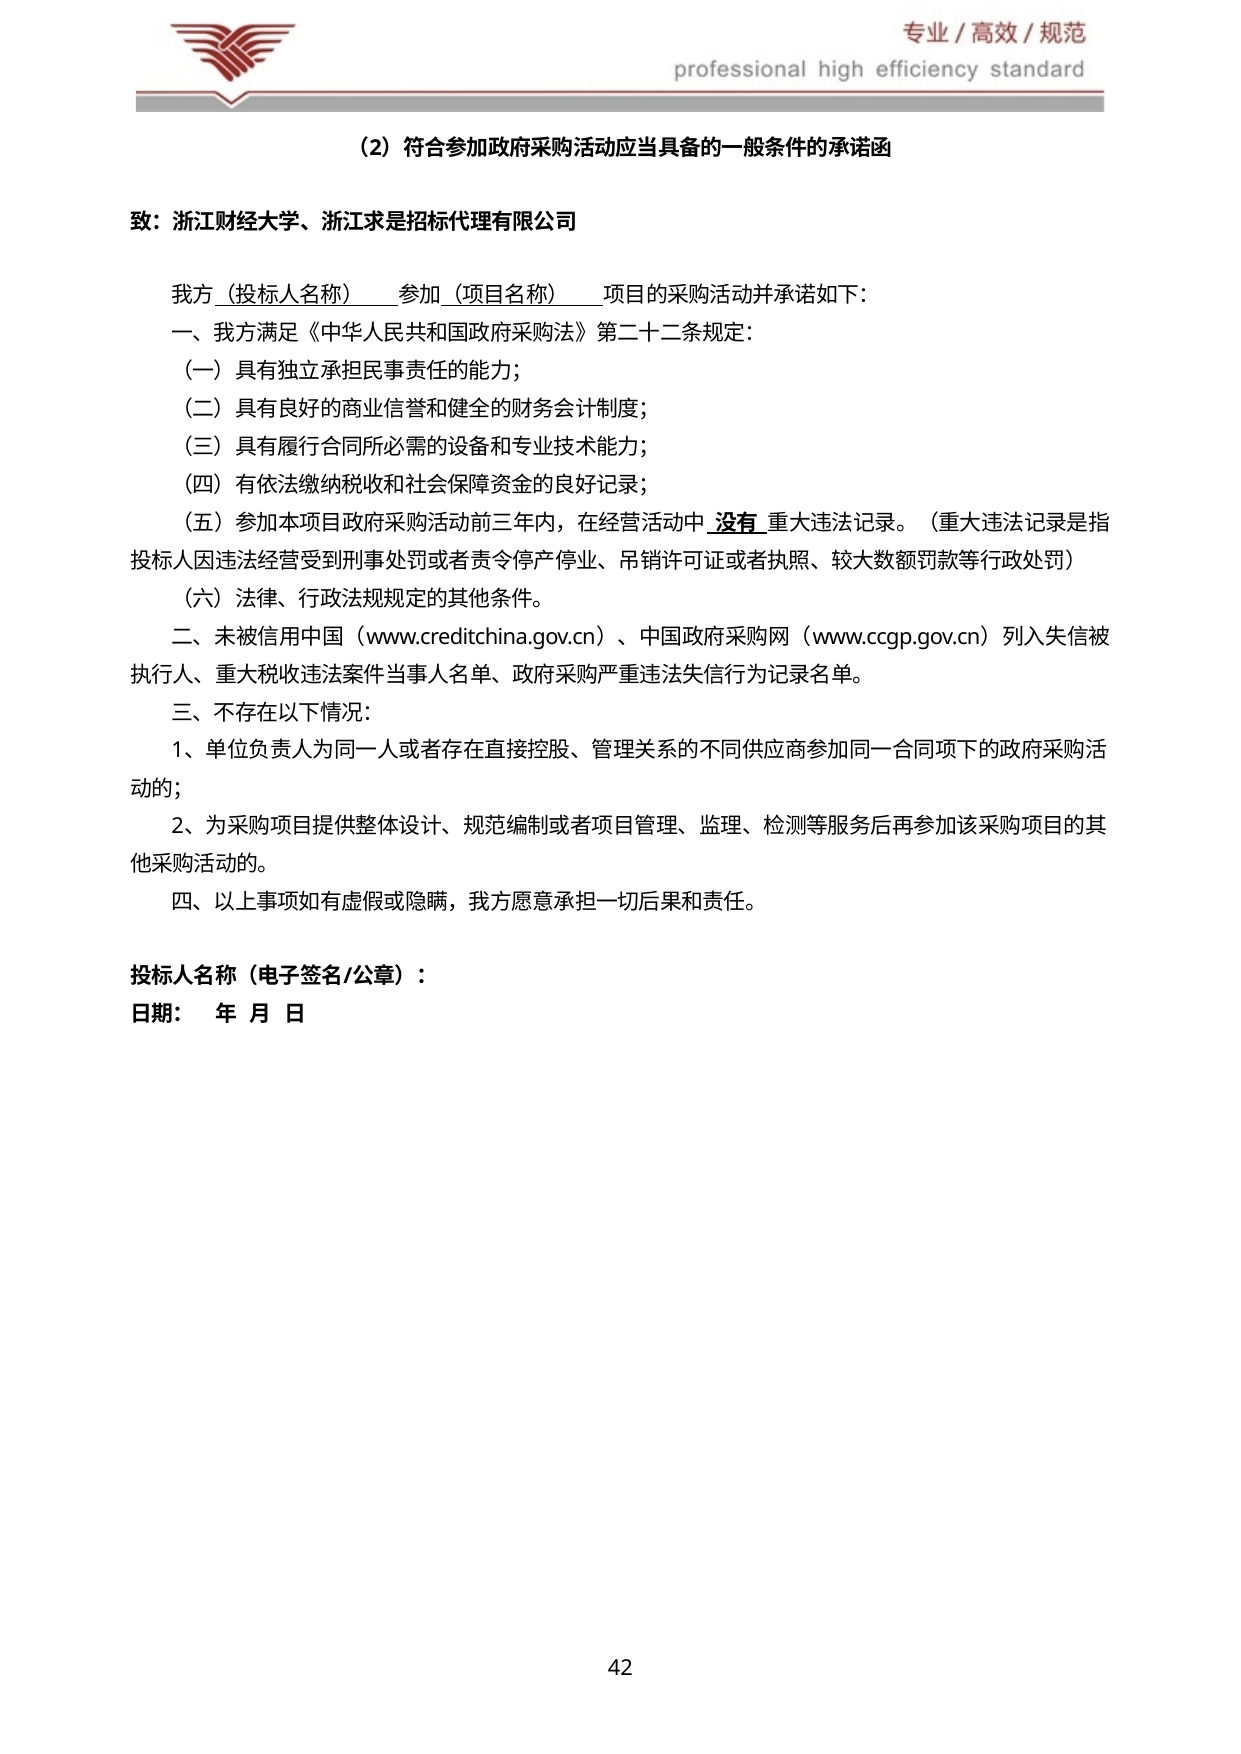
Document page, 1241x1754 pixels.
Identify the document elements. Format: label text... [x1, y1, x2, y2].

picture [135, 0, 1105, 112]
text （四）有依法缴纳税收和社会保障资金的良好记录； [130, 467, 1110, 499]
text 四、以上事项如有虚假或隐瞒，我方愿意承担一切后果和责任。 [130, 884, 1110, 916]
text 一、我方满足《中华人民共和国政府采购法》第二十二条规定： [130, 315, 1110, 347]
text 三、不存在以下情况： [130, 694, 1110, 726]
text （六）法律、行政法规规定的其他条件。 [130, 581, 1110, 612]
text 二、未被信用中国（www.creditchina.gov.cn）、中国政府采购网（www.ccgp.gov.cn）列入失信被执行人、重大税收违法案件当事人名单、政府采购严重违法失信行为记录名单。 [130, 619, 1110, 688]
text （三）具有履行合同所必需的设备和专业技术能力； [130, 429, 1110, 461]
text （二）具有良好的商业信誉和健全的财务会计制度； [130, 391, 1110, 423]
text 日期： 年 月 日 [130, 996, 1110, 1028]
text 投标人名称（电子签名/公章）： [130, 958, 1110, 990]
text （五）参加本项目政府采购活动前三年内，在经营活动中 没有 重大违法记录。（重大违法记录是指投标人因违法经营受到刑事处罚或者责令停产停业、吊销许可证或者执照、较大数额罚款等行政处罚） [130, 505, 1110, 574]
text 2、为采购项目提供整体设计、规范编制或者项目管理、监理、检测等服务后再参加该采购项目的其他采购活动的。 [130, 808, 1110, 878]
text （一）具有独立承担民事责任的能力； [130, 353, 1110, 385]
text 致：浙江财经大学、浙江求是招标代理有限公司 [130, 204, 1110, 235]
text 我方（投标人名称） 参加（项目名称） 项目的采购活动并承诺如下： [130, 277, 1110, 309]
text （2）符合参加政府采购活动应当具备的一般条件的承诺函 [130, 130, 1110, 162]
text 1、单位负责人为同一人或者存在直接控股、管理关系的不同供应商参加同一合同项下的政府采购活动的； [130, 732, 1110, 802]
